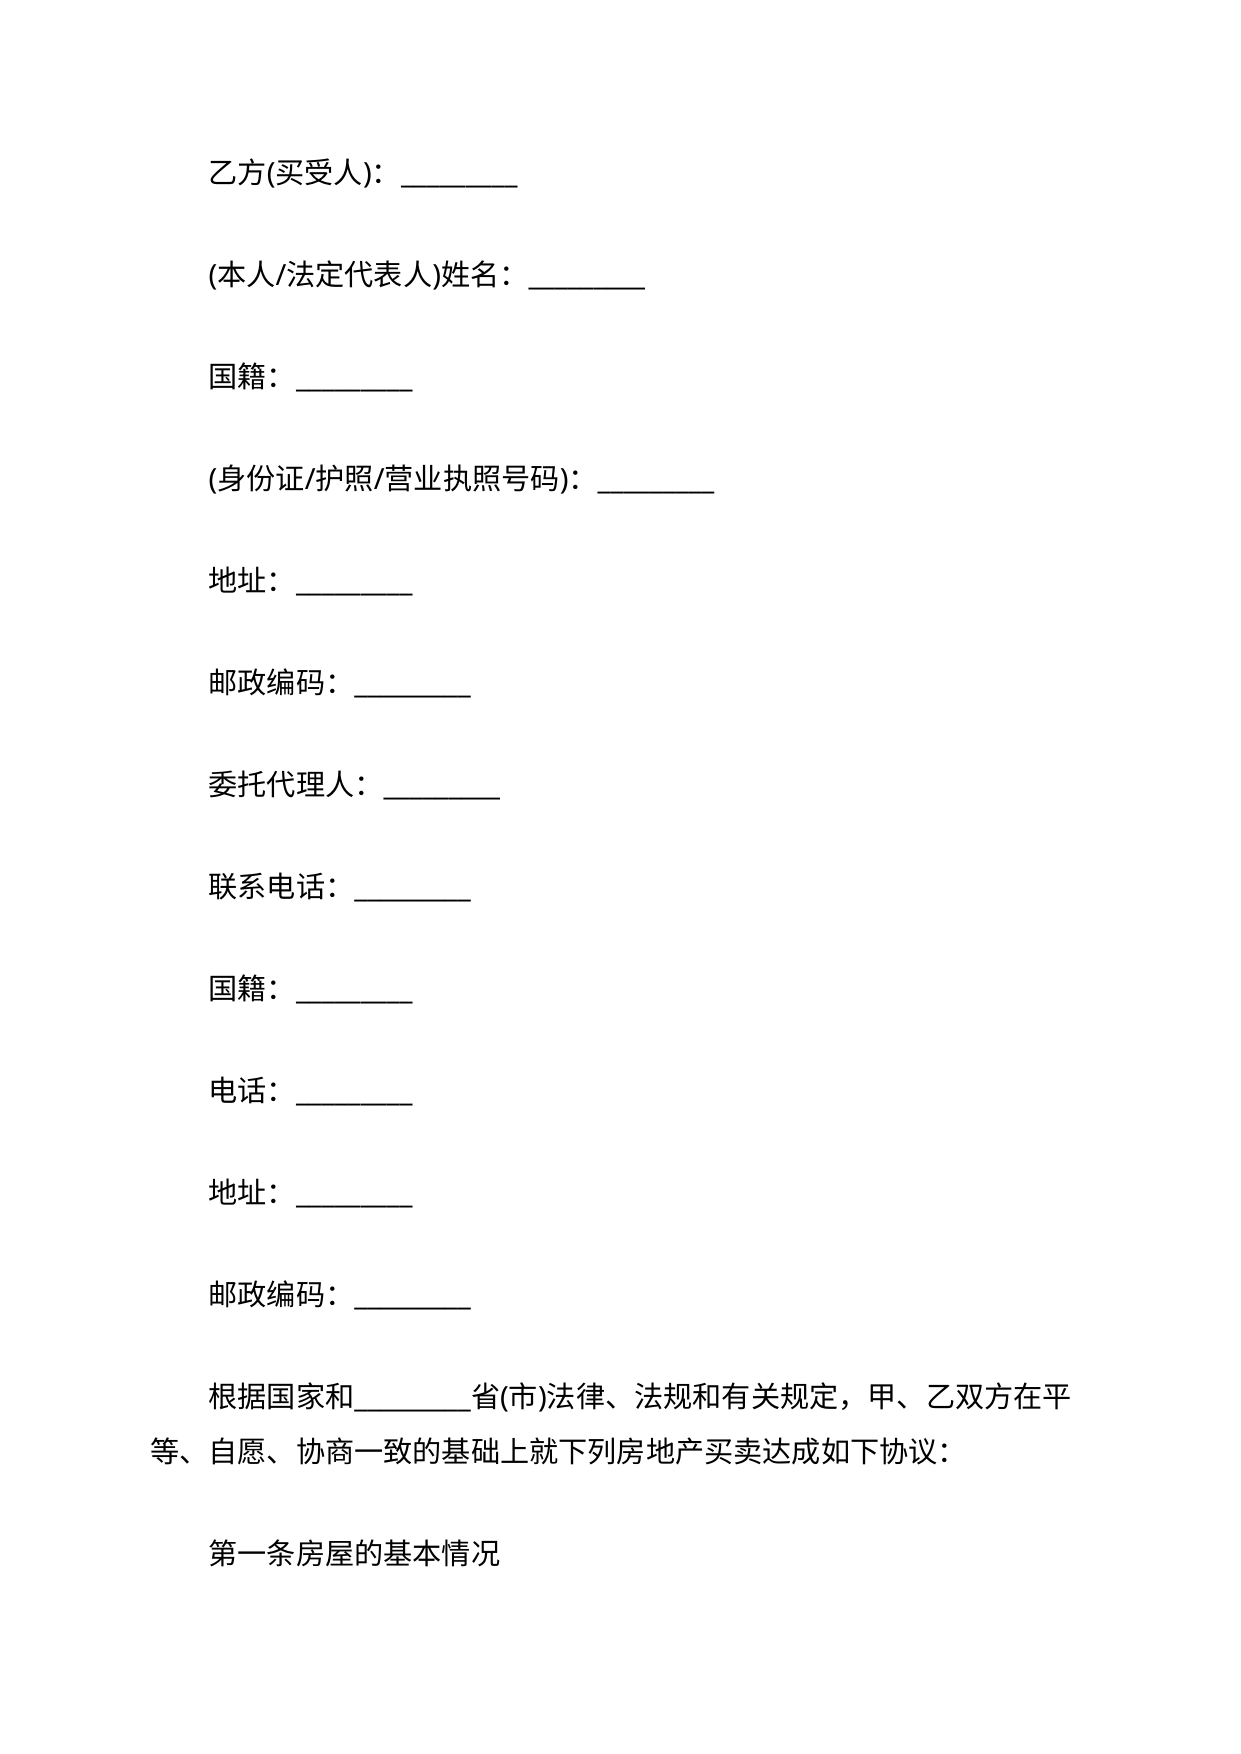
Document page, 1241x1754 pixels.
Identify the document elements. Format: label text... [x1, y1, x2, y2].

text 国籍：_________ [150, 966, 1090, 1008]
text 地址：_________ [150, 558, 1090, 600]
text 委托代理人：_________ [150, 762, 1090, 804]
text (身份证/护照/营业执照号码)：_________ [150, 456, 1090, 498]
text 地址：_________ [150, 1170, 1090, 1212]
text 邮政编码：_________ [150, 660, 1090, 702]
text 邮政编码：_________ [150, 1272, 1090, 1314]
text 乙方(买受人)：_________ [150, 150, 1090, 192]
text 国籍：_________ [150, 354, 1090, 396]
text 第一条房屋的基本情况 [150, 1531, 1090, 1573]
text (本人/法定代表人)姓名：_________ [150, 252, 1090, 294]
text 联系电话：_________ [150, 864, 1090, 906]
text 根据国家和_________省(市)法律、法规和有关规定，甲、乙双方在平等、自愿、协商一致的基础上就下列房地产买卖达成如下协议： [150, 1374, 1090, 1471]
text 电话：_________ [150, 1068, 1090, 1110]
